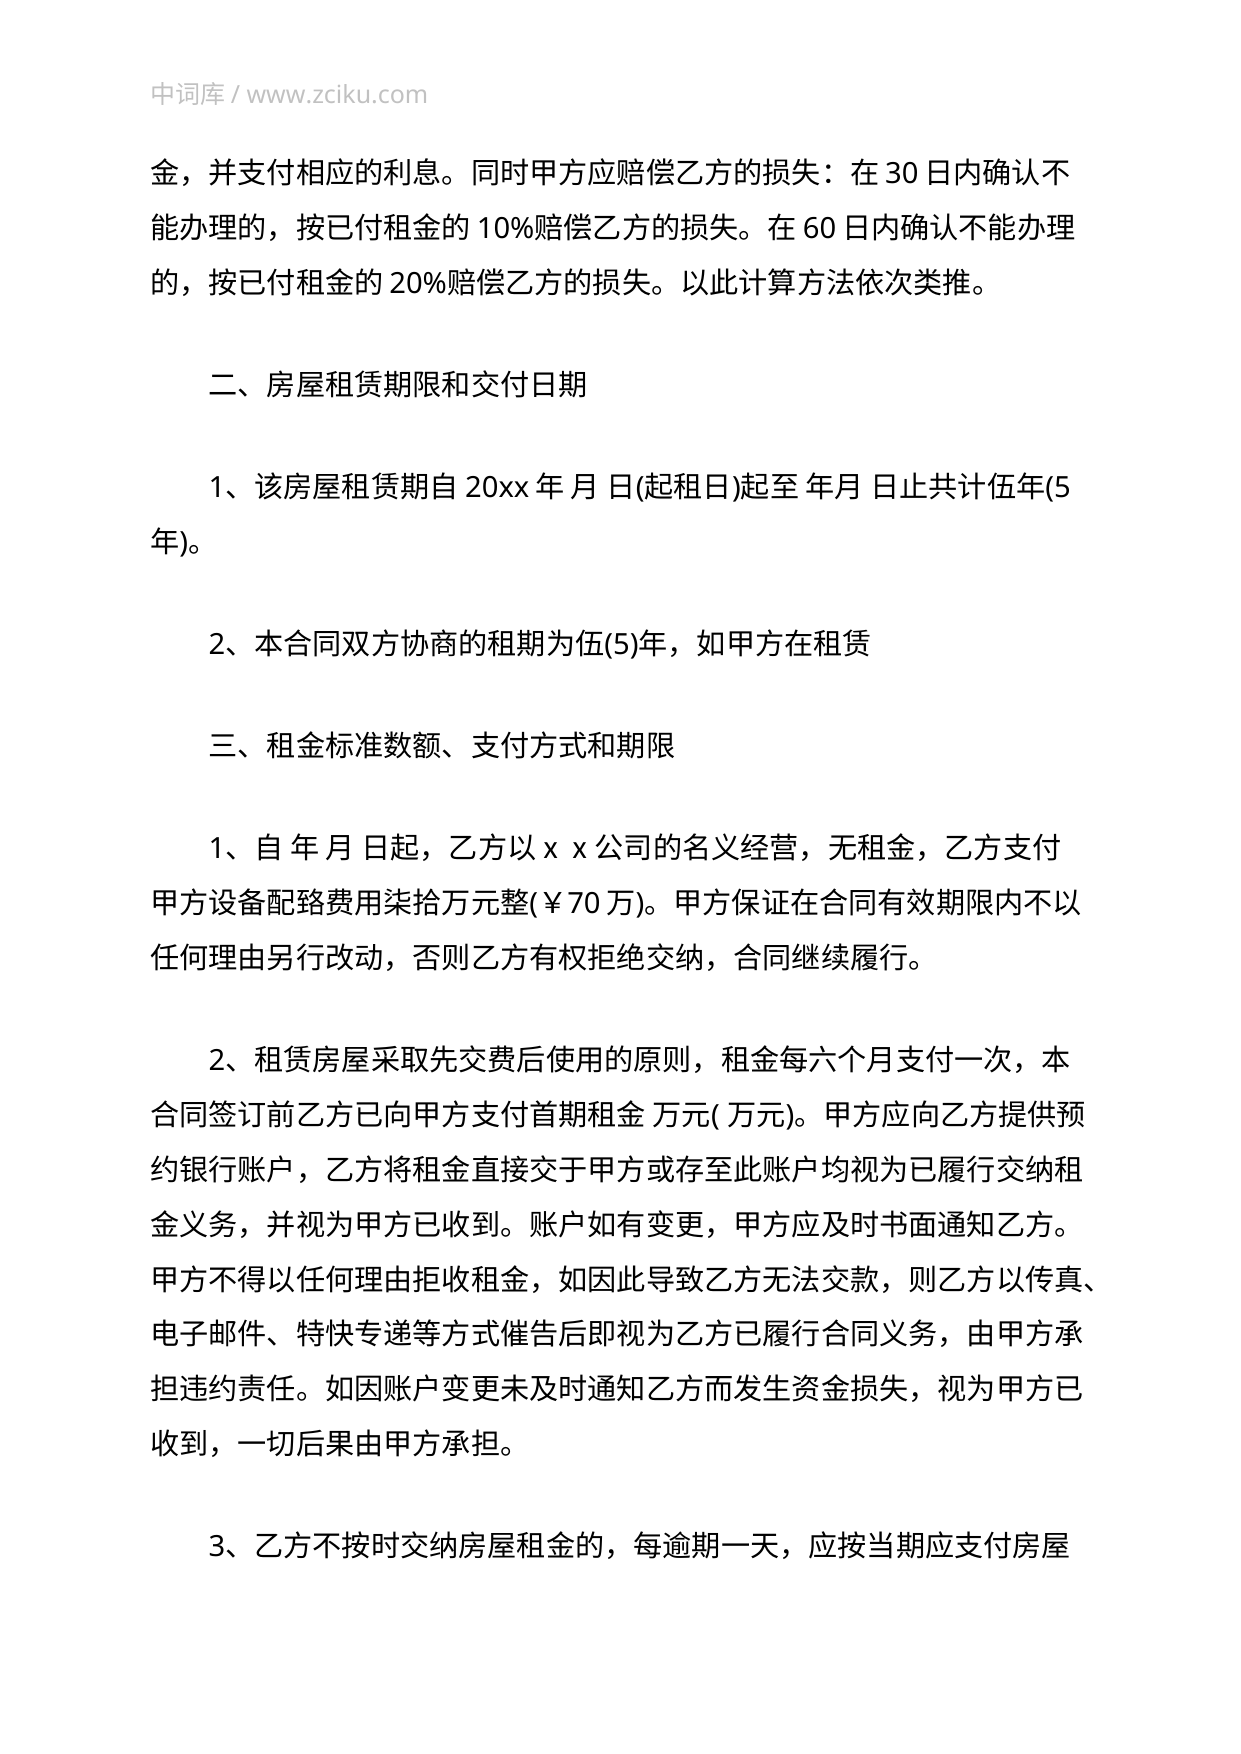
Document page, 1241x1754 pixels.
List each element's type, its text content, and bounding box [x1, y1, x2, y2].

text 1、自 年 月 日起，乙方以ⅹⅹ公司的名义经营，无租金，乙方支付甲方设备配臵费用柒拾万元整(￥70万)。甲方保证在合同有效期限内不以任何理由另行改动，否则乙方有权拒绝交纳，合同继续履行。 [150, 824, 1090, 977]
text 三、租金标准数额、支付方式和期限 [150, 723, 1090, 765]
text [150, 1522, 1090, 1565]
text 2、本合同双方协商的租期为伍(5)年，如甲方在租赁 [150, 621, 1090, 663]
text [150, 150, 1090, 302]
text 2、租赁房屋采取先交费后使用的原则，租金每六个月支付一次，本合同签订前乙方已向甲方支付首期租金 万元( 万元)。甲方应向乙方提供预约银行账户，乙方将租金直接交于甲方或存至此账户均视为已履行交纳租金义务，并视为甲方已收到。账户如有变更，甲方应及时书面通知乙方。甲方不得以任何理由拒收租金，如因此导致乙方无法交款，则乙方以传真、电子邮件、特快专递等方式催告后即视为乙方已履行合同义务，由甲方承担违约责任。如因账户变更未及时通知乙方而发生资金损失，视为甲方已收到，一切后果由甲方承担。 [150, 1036, 1090, 1463]
text 1、该房屋租赁期自 20xx年 月 日(起租日)起至 年月 日止共计伍年(5年)。 [150, 464, 1090, 561]
text 二、房屋租赁期限和交付日期 [150, 362, 1090, 404]
